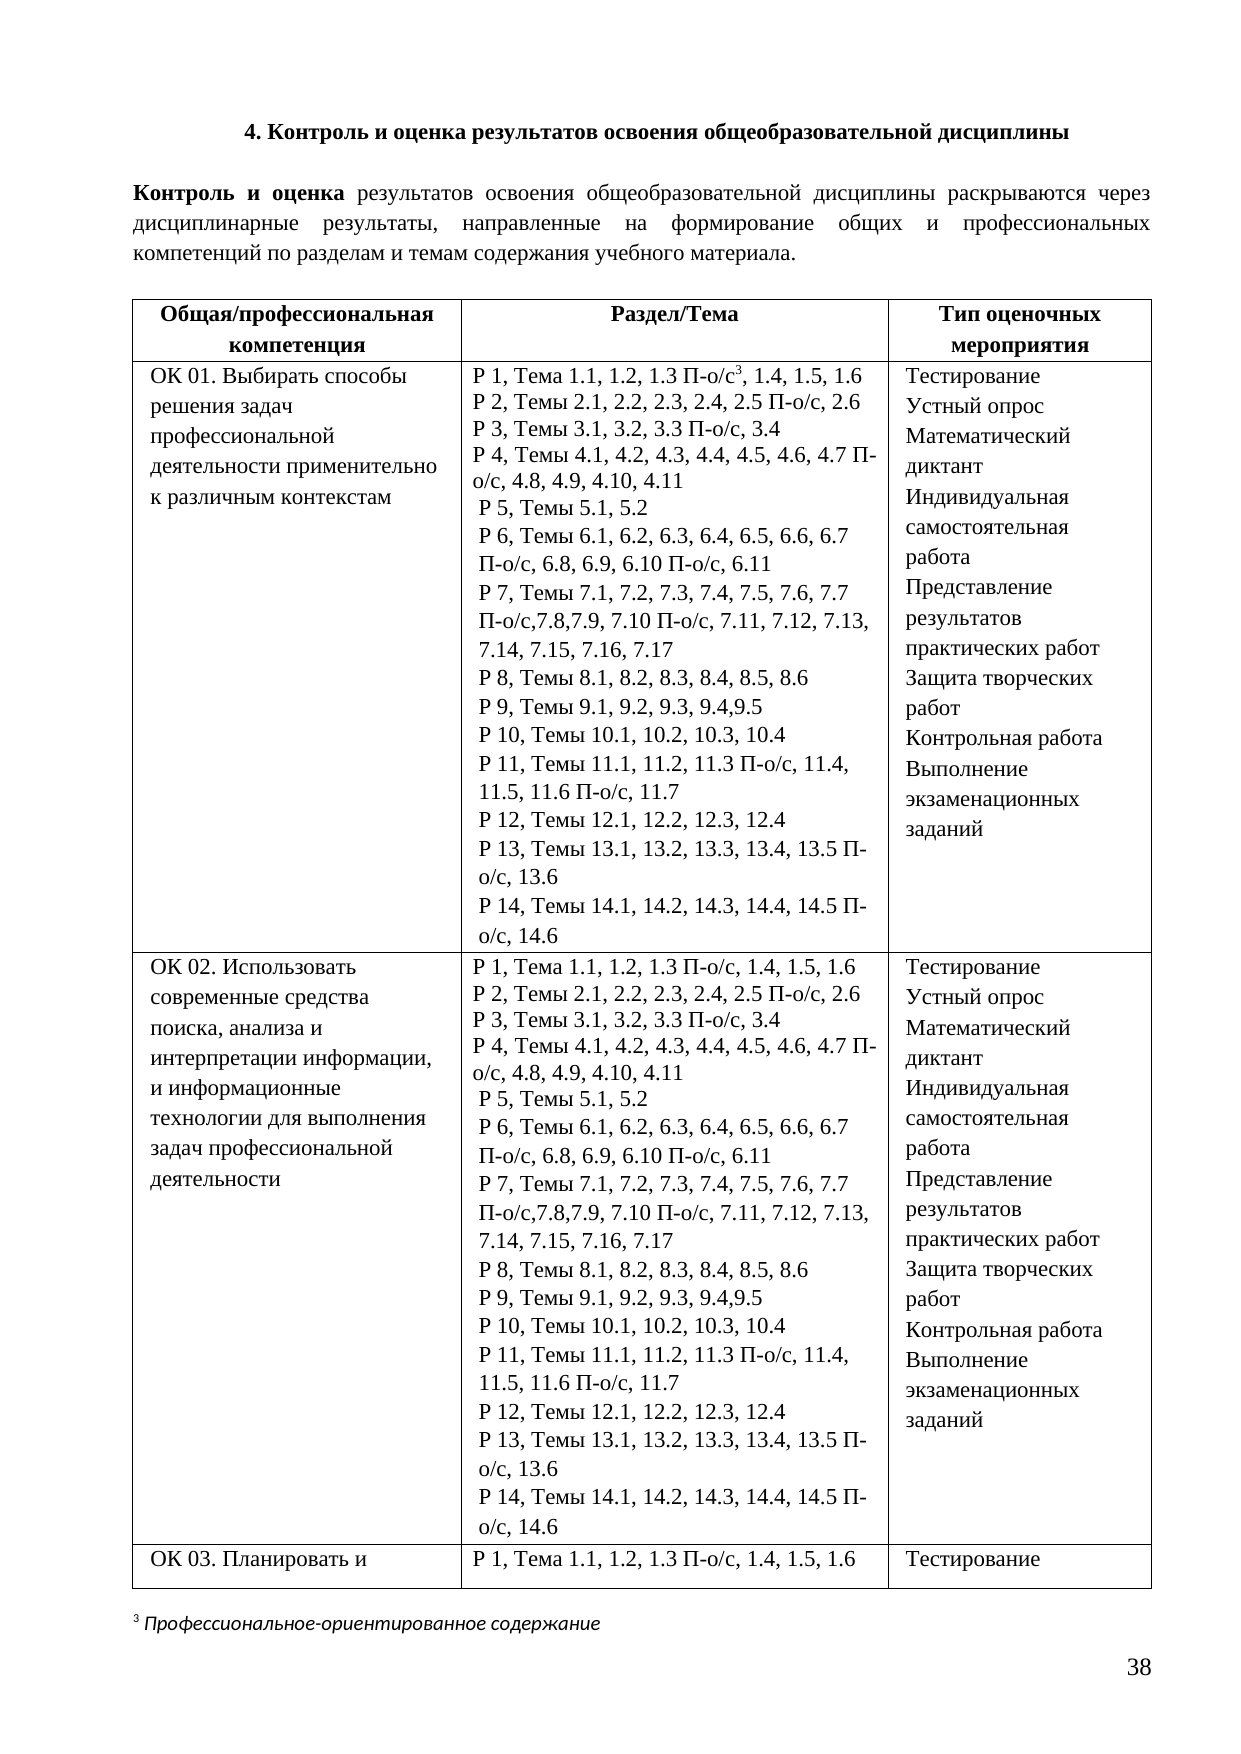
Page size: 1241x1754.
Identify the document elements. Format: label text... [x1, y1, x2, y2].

table_header Общая/профессиональная компетенция [133, 300, 461, 361]
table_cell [889, 1545, 1151, 1588]
table_header Тип оценочных мероприятия [889, 300, 1151, 361]
table_cell ОК 01. Выбирать способы решения задач профессиональной деятельности применительно к различным контекстам [133, 362, 461, 952]
table_header Раздел/Тема [462, 300, 888, 361]
text Контроль и оценка результатов освоения общеобразовательной дисциплины раскрываются через дисциплинарные результаты, направленные на формирование общих и профессиональных компетенций по разделам и темам содержания учебного материала. [133, 178, 1152, 265]
subtitle 4. Контроль и оценка результатов освоения общеобразовательной дисциплины [133, 118, 1152, 144]
table_cell ОК 02. Использовать современные средства поиска, анализа и интерпретации информации, и информационные технологии для выполнения задач профессиональной деятельности [133, 953, 461, 1543]
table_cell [462, 1545, 888, 1588]
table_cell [133, 1545, 461, 1588]
